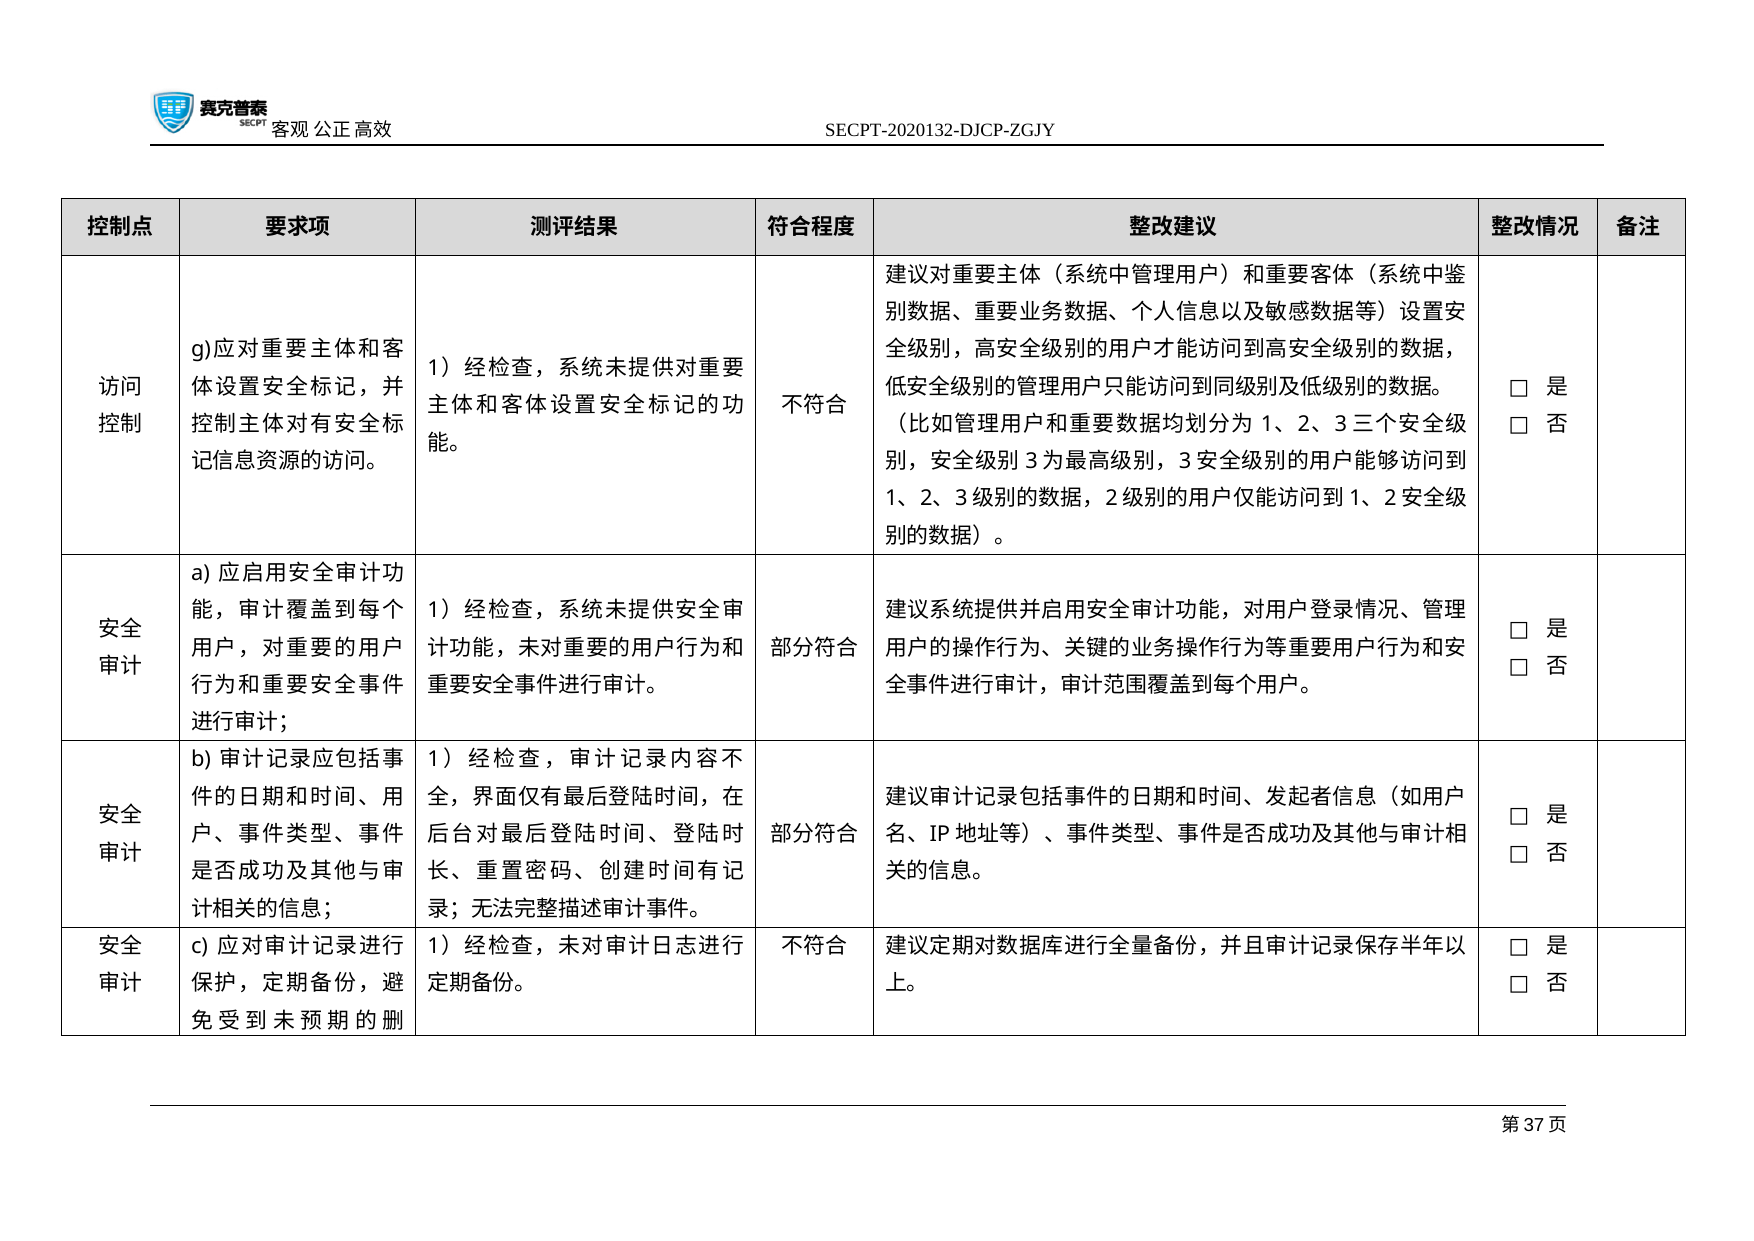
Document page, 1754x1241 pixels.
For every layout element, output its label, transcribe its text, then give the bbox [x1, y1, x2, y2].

table_header 符合程度 [756, 199, 873, 255]
table_cell 建议审计记录包括事件的日期和时间、发起者信息（如用户名、IP地址等）、事件类型、事件是否成功及其他与审计相关的信息。 [874, 741, 1478, 927]
table_cell 1）经检查，系统未提供对重要主体和客体设置安全标记的功能。 [416, 256, 755, 554]
table_cell 1）经检查，未对审计日志进行定期备份。 [416, 928, 755, 1035]
table_cell 建议系统提供并启用安全审计功能，对用户登录情况、管理用户的操作行为、关键的业务操作行为等重要用户行为和安全事件进行审计，审计范围覆盖到每个用户。 [874, 555, 1478, 740]
table_cell 安全 审计 [62, 928, 179, 1035]
table_cell 是 否 [1479, 741, 1597, 927]
table_cell 是 否 [1479, 256, 1597, 554]
table_cell 建议对重要主体（系统中管理用户）和重要客体（系统中鉴别数据、重要业务数据、个人信息以及敏感数据等）设置安全级别，高安全级别的用户才能访问到高安全级别的数据，低安全级别的管理用户只能访问到同级别及低级别的数据。 （比如管理用户和重要数据均划分为1、2、3三个安全级别，安全级别3为最高级别，3安全级别的用户能够访问到1、2、3级别的数据，2级别的用户仅能访问到1、2安全级别的数据）。 [874, 256, 1478, 554]
table_cell 是 否 [1479, 555, 1597, 740]
table_header 备注 [1598, 199, 1685, 255]
table_cell g)应对重要主体和客体设置安全标记，并控制主体对有安全标记信息资源的访问。 [180, 256, 415, 554]
table_cell [1598, 741, 1685, 927]
table_cell [1598, 555, 1685, 740]
table_cell c) 应对审计记录进行保护，定期备份，避免受到未预期的删除、修改或覆盖等； [180, 928, 415, 1035]
table_cell 安全 审计 [62, 555, 179, 740]
table_header 要求项 [180, 199, 415, 255]
table_cell 1）经检查，系统未提供安全审计功能，未对重要的用户行为和重要安全事件进行审计。 [416, 555, 755, 740]
table_cell [1598, 256, 1685, 554]
table_cell 部分符合 [756, 555, 873, 740]
table_cell [1598, 928, 1685, 1035]
table_header 整改情况 [1479, 199, 1597, 255]
table_cell 安全 审计 [62, 741, 179, 927]
picture [150, 88, 272, 137]
table_cell 不符合 [756, 256, 873, 554]
table_cell 不符合 [756, 928, 873, 1035]
table_cell 访问 控制 [62, 256, 179, 554]
table_cell b) 审计记录应包括事件的日期和时间、用户、事件类型、事件是否成功及其他与审计相关的信息； [180, 741, 415, 927]
table_cell 部分符合 [756, 741, 873, 927]
table_cell 1）经检查，审计记录内容不全，界面仅有最后登陆时间，在后台对最后登陆时间、登陆时长、重置密码、创建时间有记录；无法完整描述审计事件。 [416, 741, 755, 927]
table_header 整改建议 [874, 199, 1478, 255]
table_header 测评结果 [416, 199, 755, 255]
table_cell a) 应启用安全审计功能，审计覆盖到每个用户，对重要的用户行为和重要安全事件进行审计； [180, 555, 415, 740]
table_cell 建议定期对数据库进行全量备份，并且审计记录保存半年以上。 [874, 928, 1478, 1035]
table_header 控制点 [62, 199, 179, 255]
table_cell 是 否 [1479, 928, 1597, 1035]
